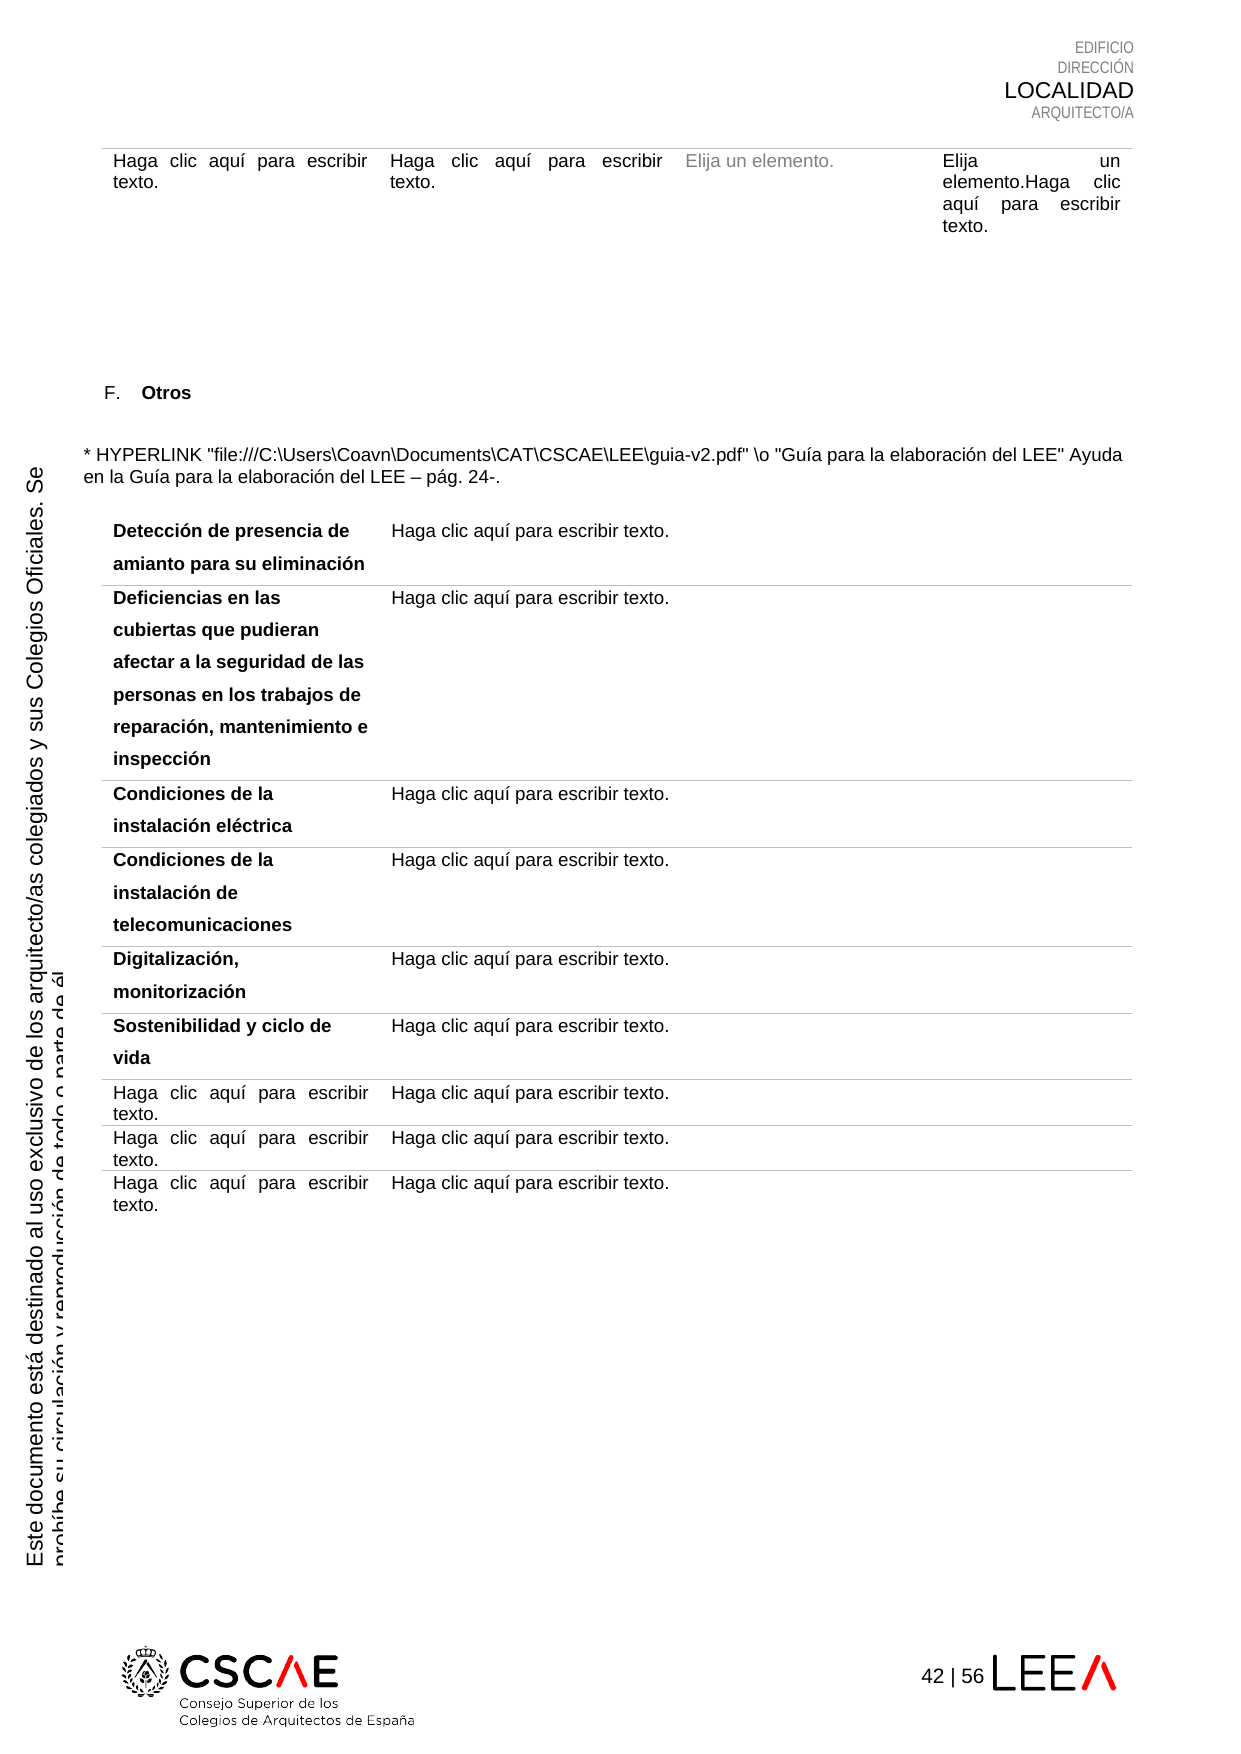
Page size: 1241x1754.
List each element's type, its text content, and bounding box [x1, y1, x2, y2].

list Otros [104, 381, 1122, 403]
table_header Detección de presencia de amianto para su eliminación [102, 519, 380, 584]
table_cell Condiciones de la instalación de telecomunicaciones [102, 848, 380, 946]
table_cell Digitalización, monitorización [102, 947, 380, 1013]
table_cell Condiciones de la instalación eléctrica [102, 781, 380, 847]
picture [977, 1645, 1129, 1700]
picture [121, 1645, 414, 1727]
table_cell Sostenibilidad y ciclo de vida [102, 1014, 380, 1079]
table_cell Deficiencias en las cubiertas que pudieran afectar a la seguridad de las personas en los trabajos de reparación, mantenimiento e inspección [102, 586, 380, 780]
